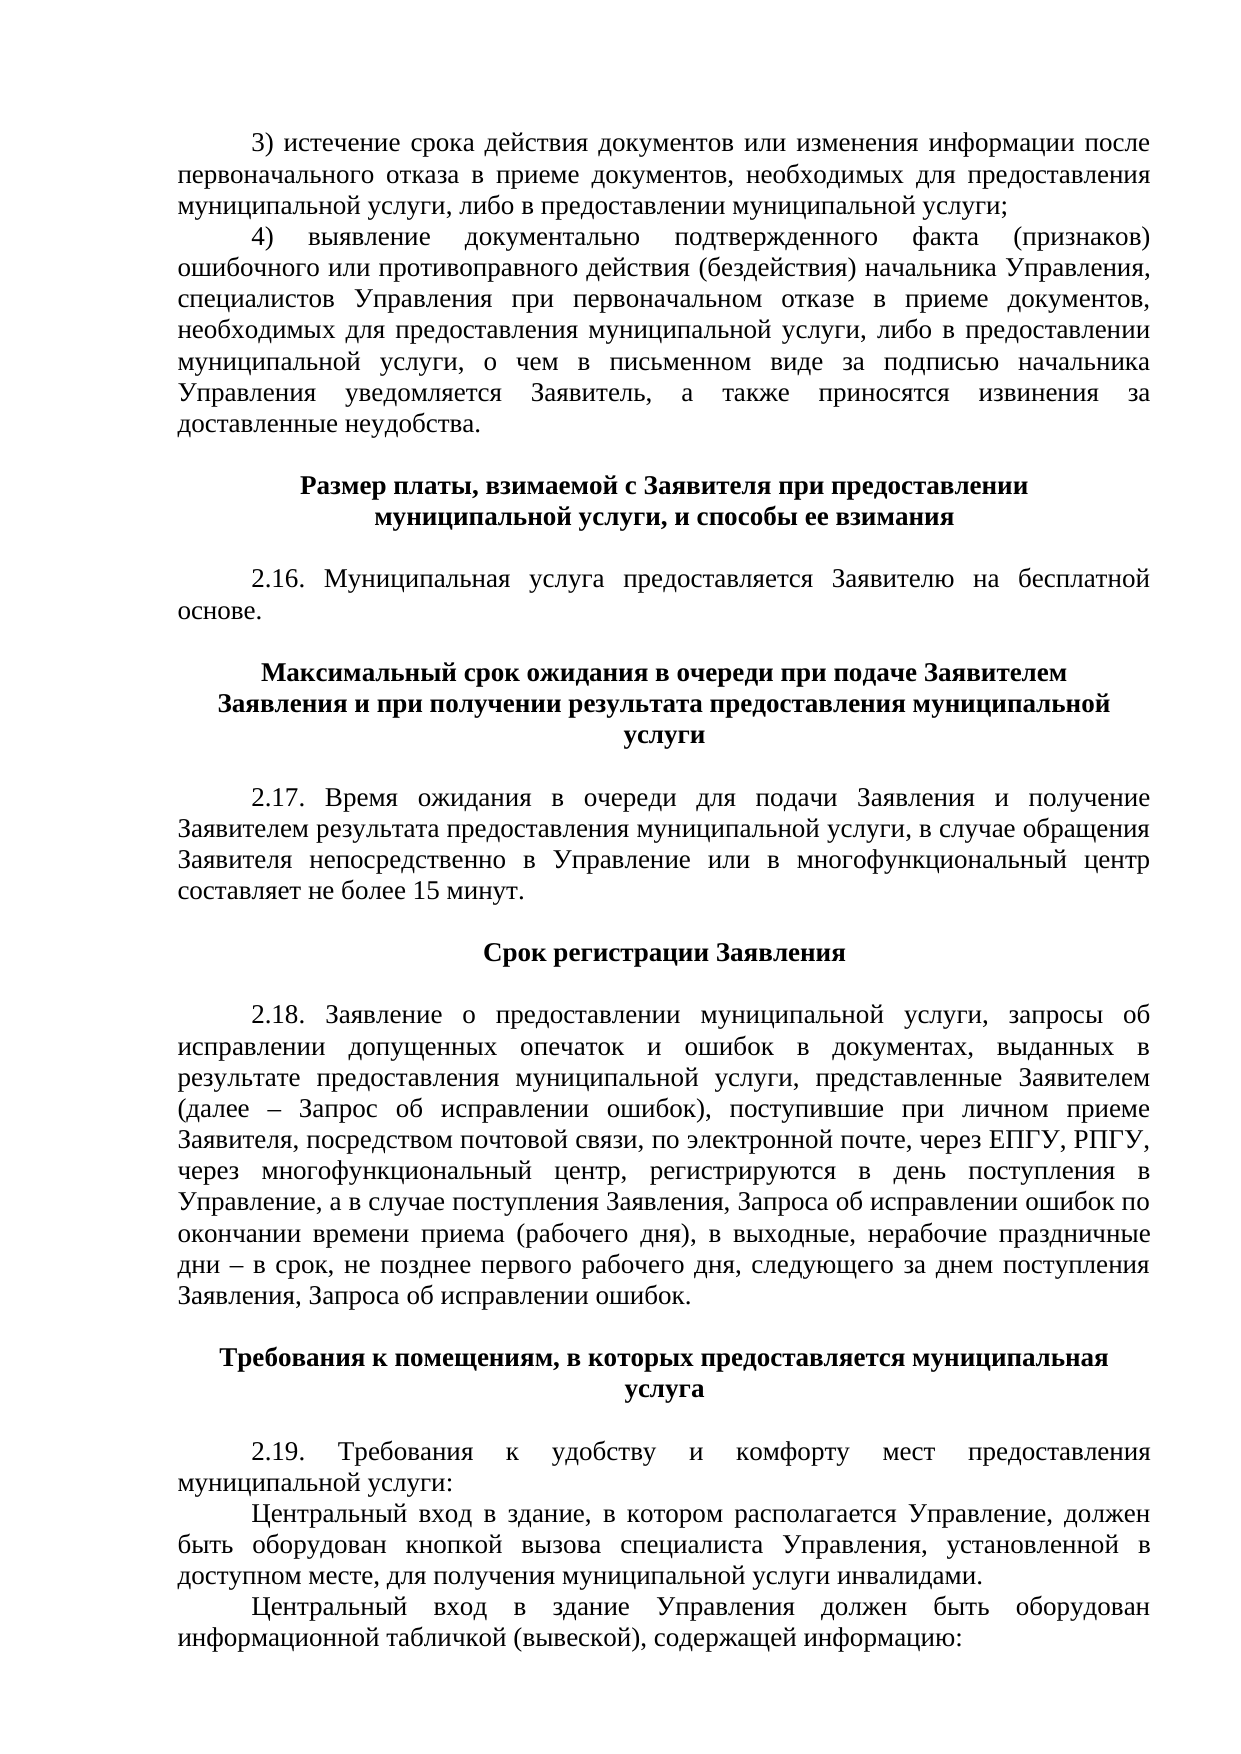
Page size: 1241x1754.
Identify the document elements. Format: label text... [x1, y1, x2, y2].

text Центральный вход в здание, в котором располагается Управление, должен быть оборудован кнопкой вызова специалиста Управления, установленной в доступном месте, для получения муниципальной услуги инвалидами. [177, 1497, 1152, 1590]
text Размер платы, взимаемой с Заявителя при предоставлении [177, 469, 1152, 500]
text 2.16. Муниципальная услуга предоставляется Заявителю на бесплатной основе. [177, 563, 1152, 625]
text Центральный вход в здание Управления должен быть оборудован информационной табличкой (вывеской), содержащей информацию: [177, 1590, 1152, 1653]
text Заявления и при получении результата предоставления муниципальной услуги [177, 687, 1152, 749]
text 2.18. Заявление о предоставлении муниципальной услуги, запросы об исправлении допущенных опечаток и ошибок в документах, выданных в результате предоставления муниципальной услуги, представленные Заявителем (далее – Запрос об исправлении ошибок), поступившие при личном приеме Заявителя, посредством почтовой связи, по электронной почте, через ЕПГУ, РПГУ, через многофункциональный центр, регистрируются в день поступления в Управление, а в случае поступления Заявления, Запроса об исправлении ошибок по окончании времени приема (рабочего дня), в выходные, нерабочие праздничные дни – в срок, не позднее первого рабочего дня, следующего за днем поступления Заявления, Запроса об исправлении ошибок. [177, 999, 1152, 1310]
text 2.19. Требования к удобству и комфорту мест предоставления муниципальной услуги: [177, 1435, 1152, 1497]
text муниципальной услуги, и способы ее взимания [177, 500, 1152, 531]
text 2.17. Время ожидания в очереди для подачи Заявления и получение Заявителем результата предоставления муниципальной услуги, в случае обращения Заявителя непосредственно в Управление или в многофункциональный центр составляет не более 15 минут. [177, 781, 1152, 905]
text Срок регистрации Заявления [177, 936, 1152, 967]
text 4) выявление документально подтвержденного факта (признаков) ошибочного или противоправного действия (бездействия) начальника Управления, специалистов Управления при первоначальном отказе в приеме документов, необходимых для предоставления муниципальной услуги, либо в предоставлении муниципальной услуги, о чем в письменном виде за подписью начальника Управления уведомляется Заявитель, а также приносятся извинения за доставленные неудобства. [177, 220, 1152, 438]
text Максимальный срок ожидания в очереди при подаче Заявителем [177, 656, 1152, 687]
text 3) истечение срока действия документов или изменения информации после первоначального отказа в приеме документов, необходимых для предоставления муниципальной услуги, либо в предоставлении муниципальной услуги; [177, 127, 1152, 220]
text Требования к помещениям, в которых предоставляется муниципальная услуга [177, 1341, 1152, 1403]
